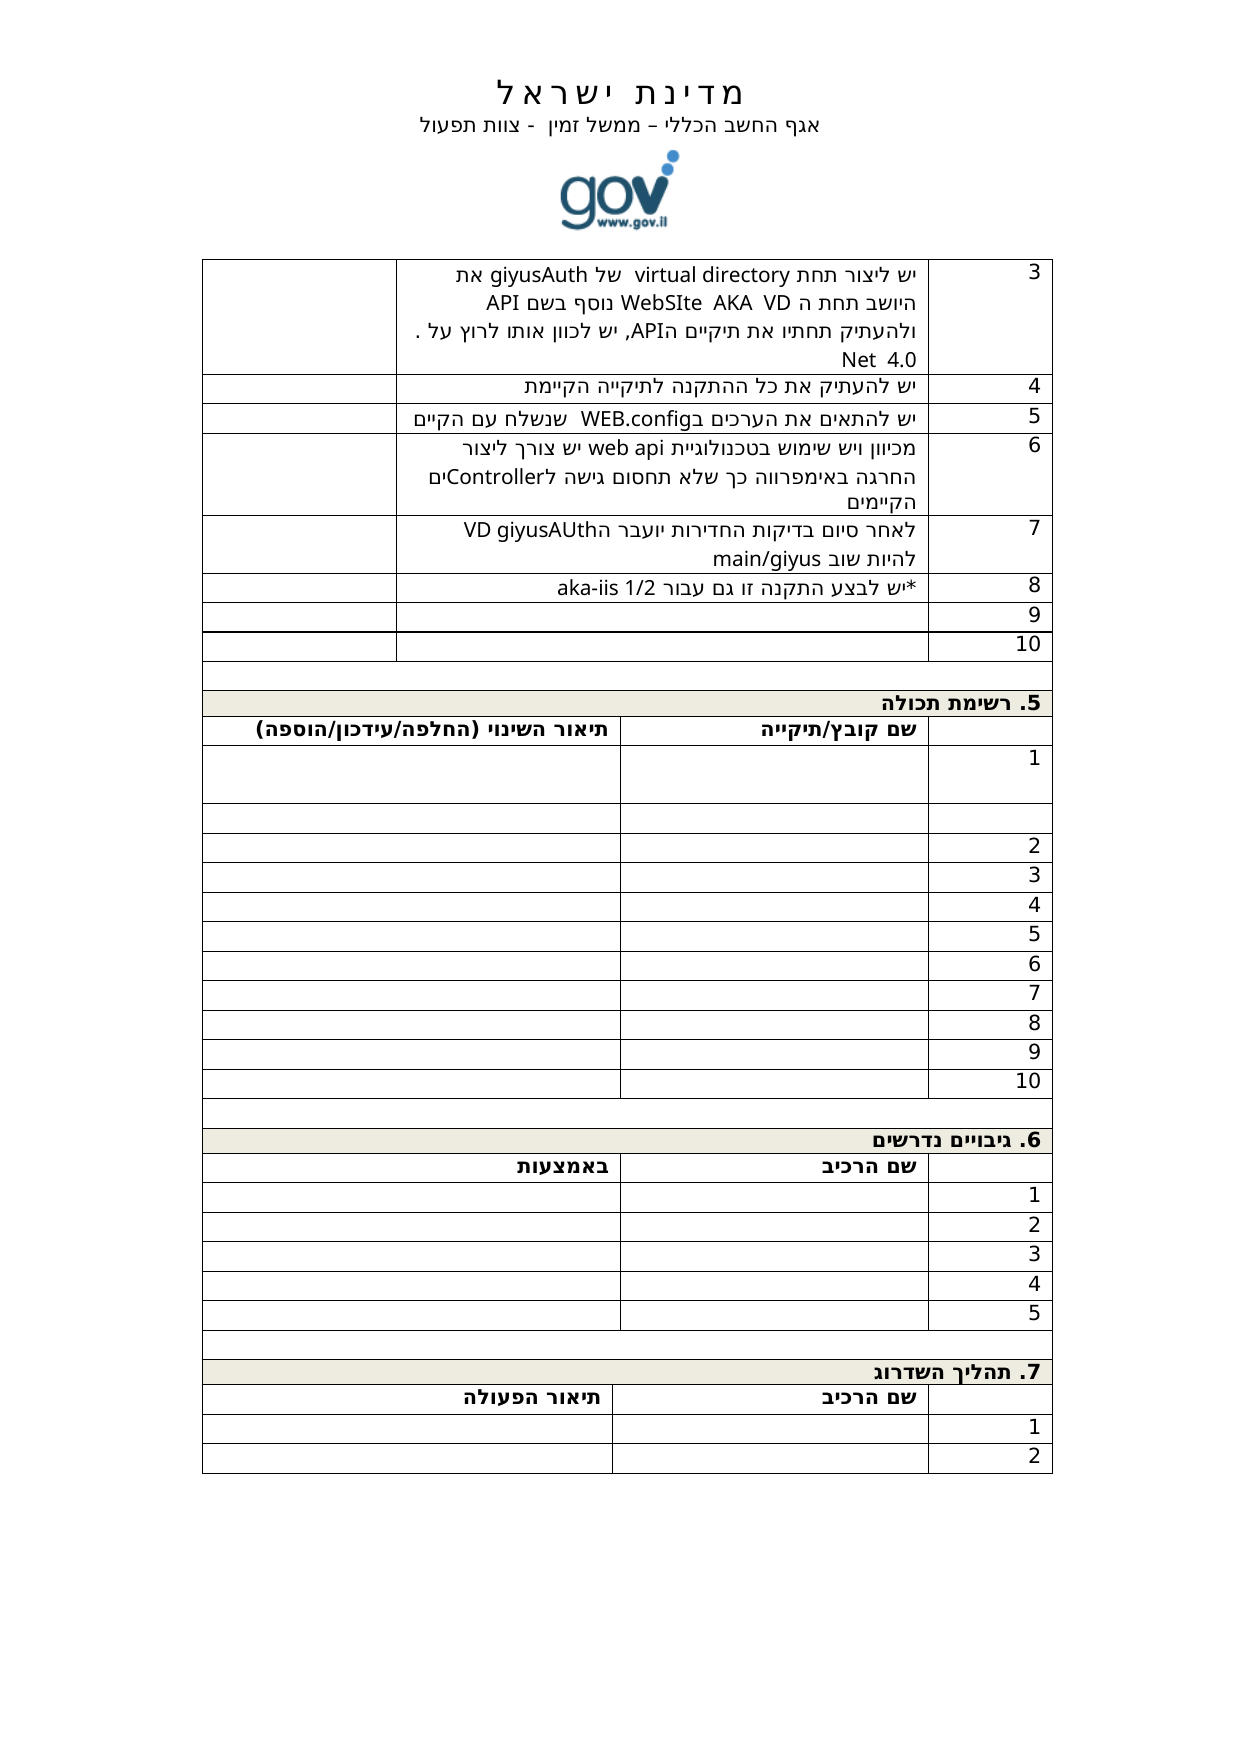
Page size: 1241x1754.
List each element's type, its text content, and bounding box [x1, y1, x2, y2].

table_cell [613, 1444, 928, 1473]
table_cell [621, 1040, 928, 1068]
table_cell [203, 574, 396, 602]
table_cell יש ליצור תחת virtual directory של giyusAuth את היושב תחת ה WebSIte AKA VD נוסף בשם API ולהעתיק תחתיו את תיקיים הAPI, יש לכוון אותו לרוץ על .Net 4.0 [397, 260, 928, 373]
table_cell שם הרכיב [621, 1154, 928, 1182]
table_cell 5 [929, 1301, 1052, 1329]
table_cell 3 [929, 863, 1052, 892]
table_cell [203, 260, 396, 373]
table_cell [397, 633, 928, 661]
table_cell [203, 746, 620, 803]
table_cell שם קובץ/תיקייה [621, 717, 928, 745]
table_cell יש להתאים את הערכים בWEB.config שנשלח עם הקיים [397, 404, 928, 432]
table_cell יש להעתיק את כל ההתקנה לתיקייה הקיימת [397, 375, 928, 403]
table_cell 7. תהליך השדרוג [203, 1360, 1052, 1384]
table_cell 3 [929, 260, 1052, 373]
table_cell 4 [929, 375, 1052, 403]
table_cell 10 [929, 1070, 1052, 1098]
table_cell [621, 1011, 928, 1039]
table_cell 2 [929, 1213, 1052, 1241]
table_cell לאחר סיום בדיקות החדירות יועבר הVD giyusAUth להיות שוב main/giyus [397, 516, 928, 572]
table_cell 10 [929, 633, 1052, 661]
table_cell [203, 893, 620, 921]
table_cell [621, 1183, 928, 1212]
table_cell [203, 1444, 612, 1473]
table_cell 5 [929, 922, 1052, 951]
table_cell 9 [929, 1040, 1052, 1068]
table_cell 2 [929, 1444, 1052, 1473]
table_cell [203, 981, 620, 1009]
table_cell 1 [929, 1183, 1052, 1212]
table_cell [203, 1415, 612, 1443]
table_cell [621, 746, 928, 803]
table_cell [621, 834, 928, 862]
table_cell [621, 1272, 928, 1300]
table_cell [621, 863, 928, 892]
table_cell [203, 404, 396, 432]
table_cell 5 [929, 404, 1052, 432]
table_cell [203, 1040, 620, 1068]
table_cell 8 [929, 574, 1052, 602]
table_cell 2 [929, 834, 1052, 862]
table_cell [203, 1242, 620, 1271]
table_cell [929, 804, 1052, 833]
picture [555, 136, 685, 233]
table_cell [203, 662, 1052, 690]
table_cell תיאור השינוי (החלפה/עידכון/הוספה) [203, 717, 620, 745]
table_cell 4 [929, 1272, 1052, 1300]
table_cell [203, 603, 396, 631]
table_cell [621, 1070, 928, 1098]
table_cell [203, 516, 396, 572]
table_cell [397, 603, 928, 631]
table_cell *יש לבצע התקנה זו גם עבור aka-iis 1/2 [397, 574, 928, 602]
table_cell [203, 1331, 1052, 1359]
table_cell [621, 804, 928, 833]
table_cell [203, 375, 396, 403]
table_cell [929, 1154, 1052, 1182]
table_cell [621, 952, 928, 980]
table_cell [621, 1213, 928, 1241]
table_cell [203, 1213, 620, 1241]
table_cell מכיוון ויש שימוש בטכנולוגיית web api יש צורך ליצור החרגה באימפרווה כך שלא תחסום גישה לControllerים הקיימים [397, 434, 928, 514]
table_cell באמצעות [203, 1154, 620, 1182]
table_cell 5. רשימת תכולה [203, 691, 1052, 716]
table_cell 1 [929, 746, 1052, 803]
table_cell 8 [929, 1011, 1052, 1039]
table_cell [621, 981, 928, 1009]
table_cell 9 [929, 603, 1052, 631]
table_cell [621, 893, 928, 921]
table_cell 1 [929, 1415, 1052, 1443]
table_cell [203, 1301, 620, 1329]
table_cell [621, 922, 928, 951]
table_cell [203, 922, 620, 951]
table_cell [929, 1385, 1052, 1414]
table_cell [203, 1099, 1052, 1127]
table_cell [203, 804, 620, 833]
table_cell [203, 1183, 620, 1212]
table_cell תיאור הפעולה [203, 1385, 612, 1414]
table_cell [929, 717, 1052, 745]
table_cell [203, 1272, 620, 1300]
table_cell [203, 434, 396, 514]
table_cell [203, 863, 620, 892]
table_cell 6. גיבויים נדרשים [203, 1129, 1052, 1153]
table_cell שם הרכיב [613, 1385, 928, 1414]
table_cell [203, 952, 620, 980]
table_cell [203, 633, 396, 661]
table_cell [621, 1242, 928, 1271]
table_cell [203, 834, 620, 862]
table_cell 6 [929, 434, 1052, 514]
table_cell 4 [929, 893, 1052, 921]
table_cell [203, 1070, 620, 1098]
table_cell 7 [929, 516, 1052, 572]
table_cell [613, 1415, 928, 1443]
table_cell [203, 1011, 620, 1039]
table_cell 6 [929, 952, 1052, 980]
table_cell 3 [929, 1242, 1052, 1271]
table_cell [621, 1301, 928, 1329]
table_cell 7 [929, 981, 1052, 1009]
